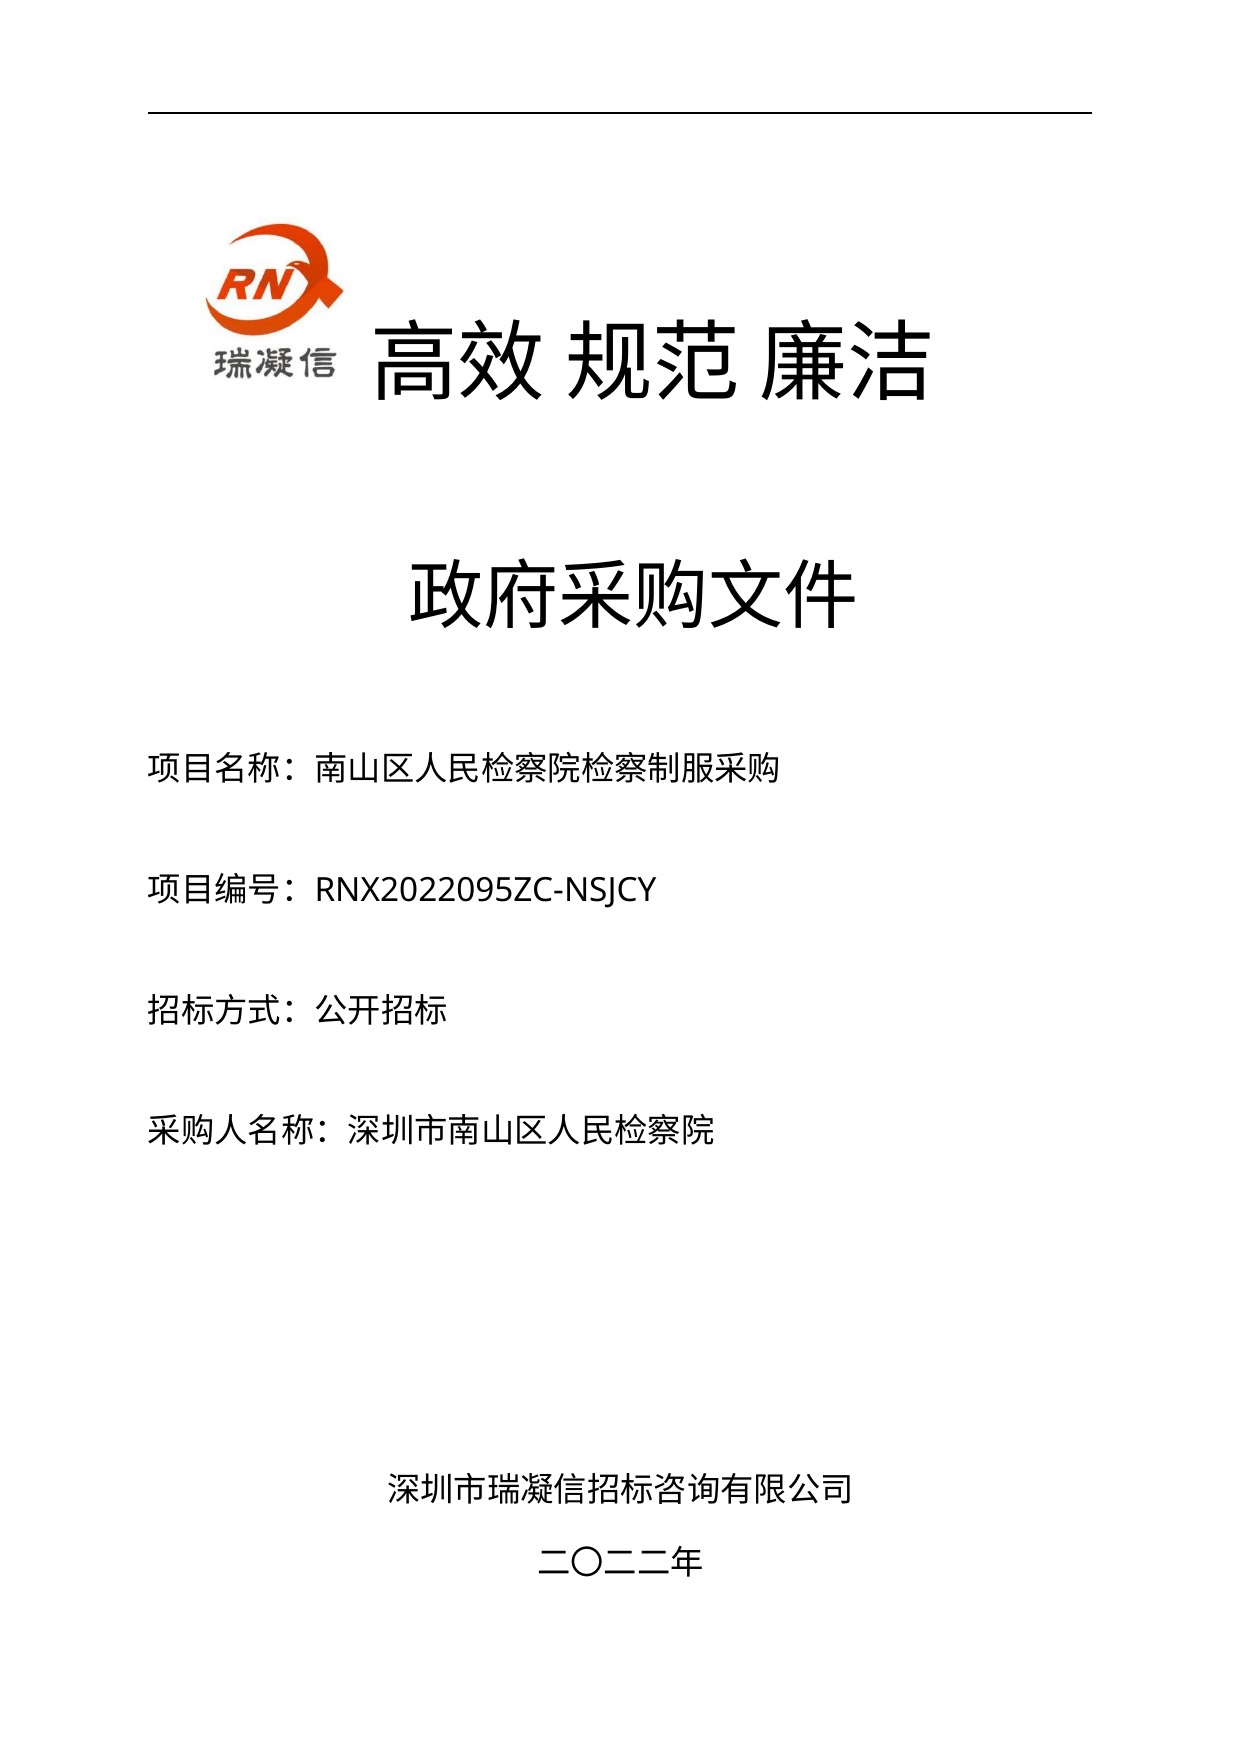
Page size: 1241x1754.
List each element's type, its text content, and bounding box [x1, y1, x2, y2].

text 政府采购文件 [148, 536, 1098, 644]
picture [177, 208, 370, 394]
text 高效 规范 廉洁 [177, 209, 1098, 419]
text 招标方式：公开招标 [148, 984, 1092, 1032]
text 二〇二二年 [148, 1536, 1092, 1584]
text 项目名称：南山区人民检察院检察制服采购 [148, 742, 1092, 790]
text 采购人名称：深圳市南山区人民检察院 [148, 1104, 1092, 1152]
text 深圳市瑞凝信招标咨询有限公司 [148, 1463, 1092, 1511]
text 项目编号：RNX2022095ZC-NSJCY [148, 863, 1092, 911]
